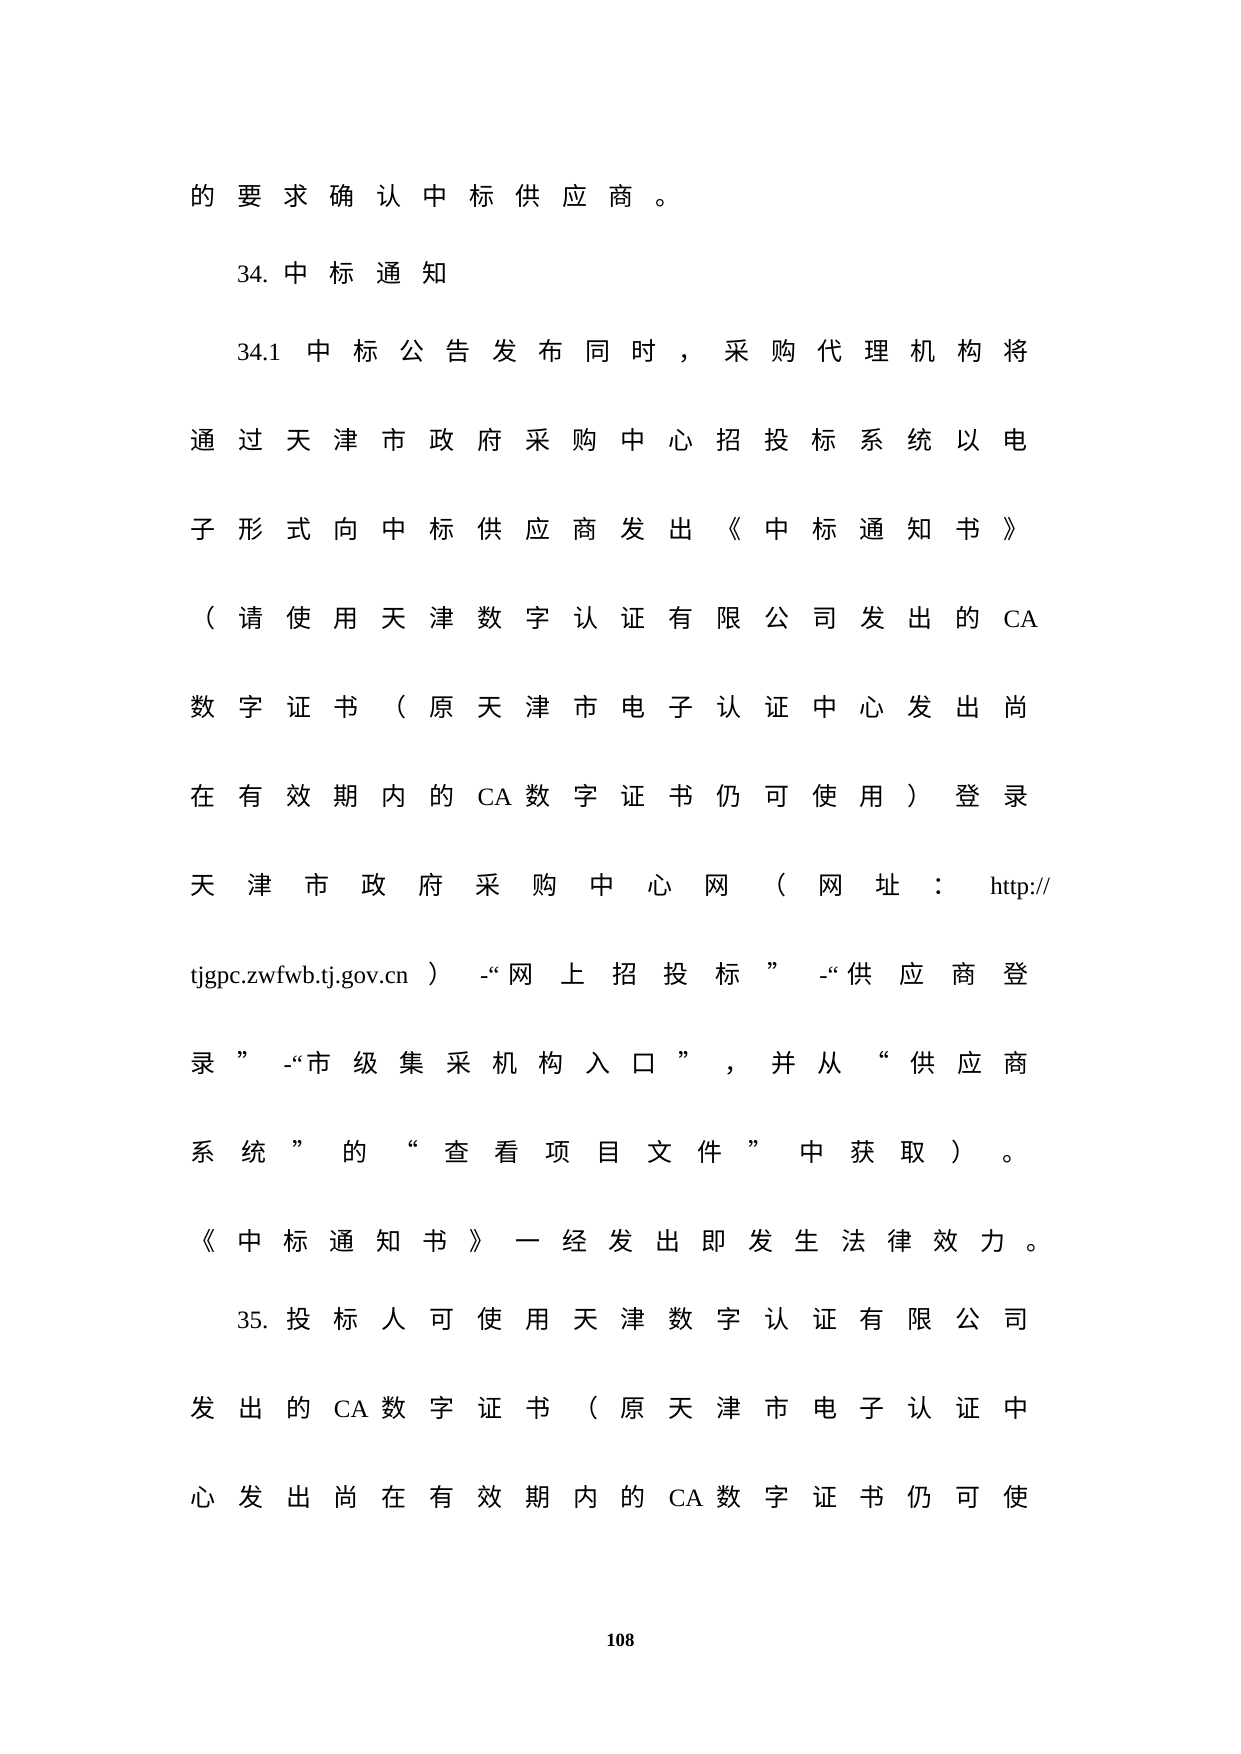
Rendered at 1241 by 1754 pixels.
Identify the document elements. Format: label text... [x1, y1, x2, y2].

text 34.1 中标公告发布同时，采购代理机构将通过天津市政府采购中心招投标系统以电子形式向中标供应商发出《中标通知书》（请使用天津数字认证有限公司发出的CA数字证书（原天津市电子认证中心发出尚在有效期内的CA数字证书仍可使用）登录天津市政府采购中心网（网址：http://tjgpc.zwfwb.tj.gov.cn）-“网上招投标”-“供应商登录”-“市级集采机构入口”，并从“供应商系统”的“查看项目文件”中获取）。《中标通知书》一经发出即发生法律效力。 [190, 319, 1050, 1269]
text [190, 1288, 1050, 1525]
text 34. 中标通知 [190, 242, 1050, 301]
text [190, 164, 1050, 224]
